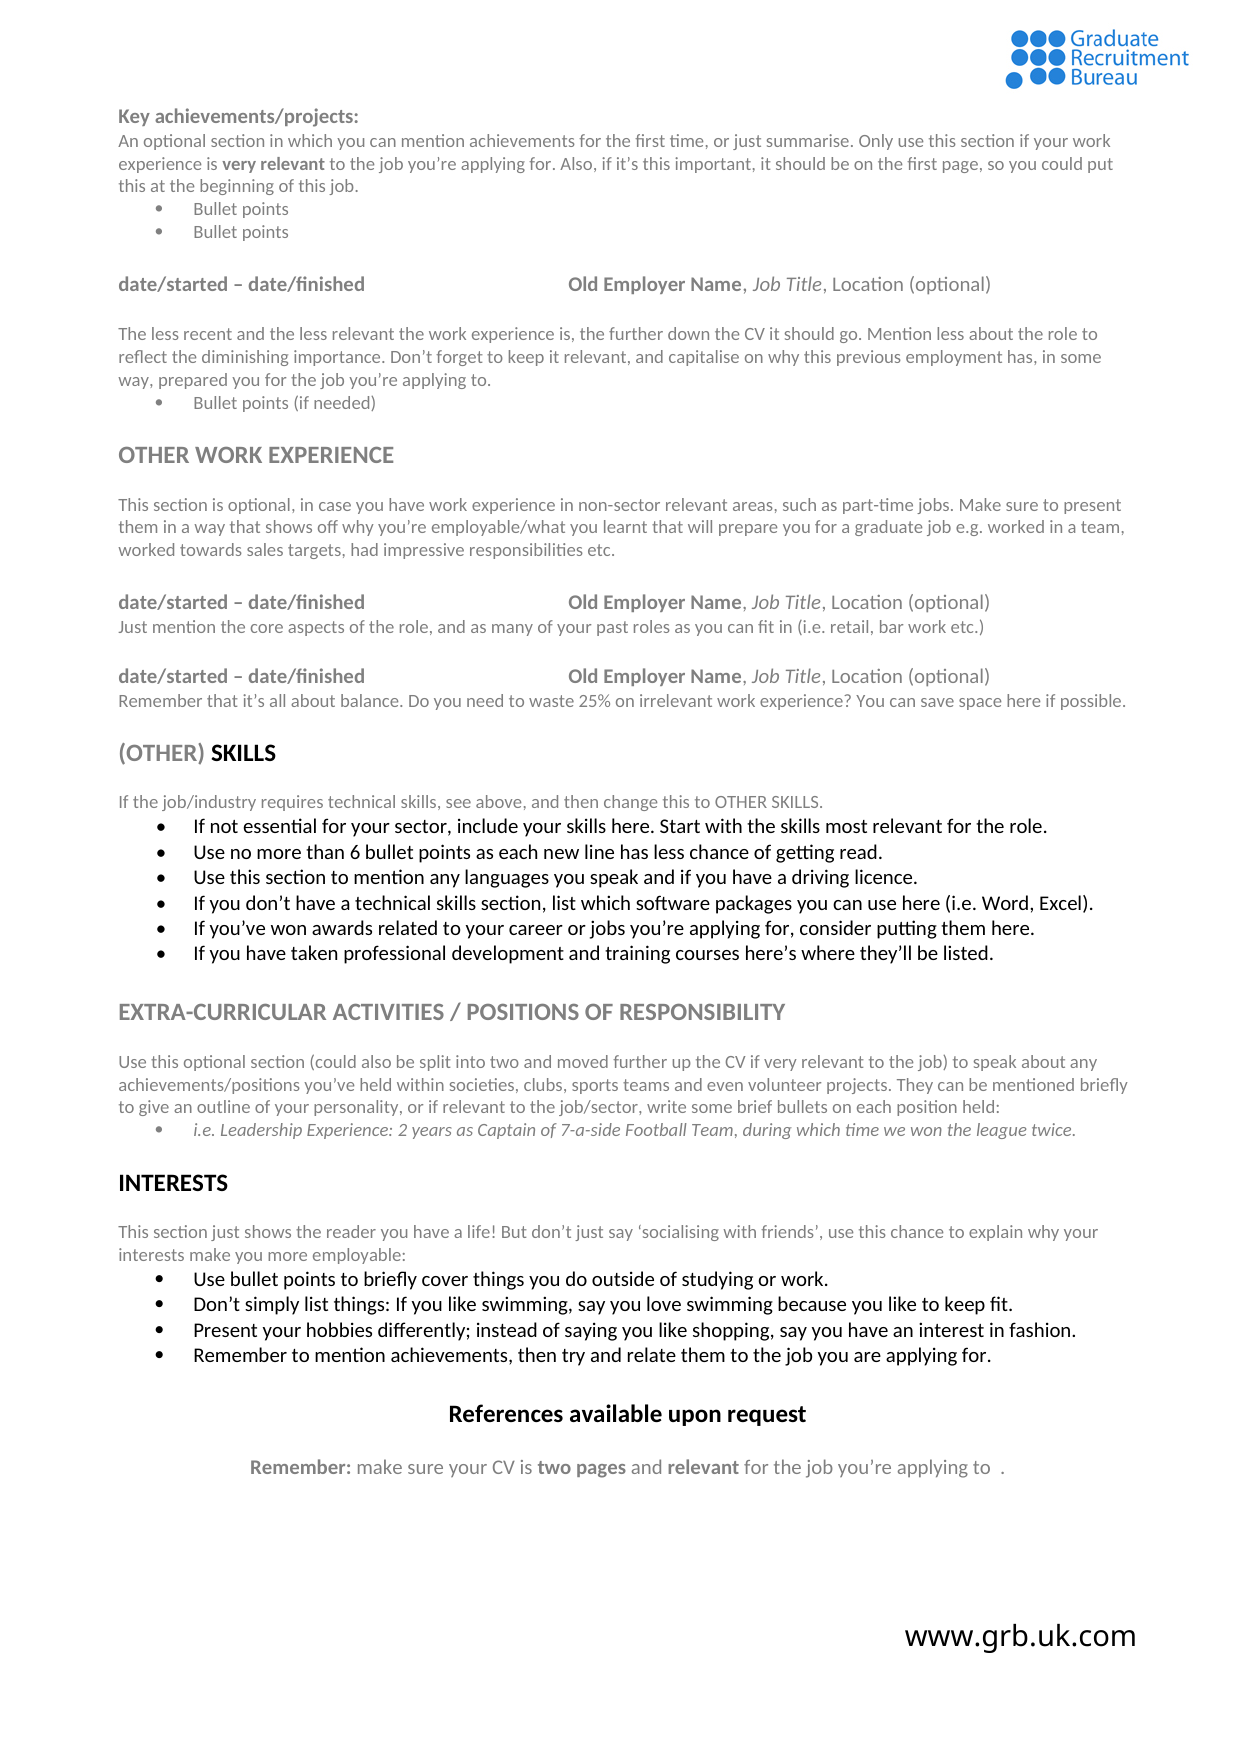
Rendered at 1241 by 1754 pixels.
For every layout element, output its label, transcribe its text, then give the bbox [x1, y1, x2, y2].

picture [998, 22, 1194, 96]
list Present your hobbies differently; instead of saying you like shopping, say you have an interest in fashion. [156, 1317, 1137, 1342]
text This section is optional, in case you have work experience in non-sector relevant areas, such as part-time jobs. Make sure to present them in a way that shows off why you’re employable/what you learnt that will prepare you for a graduate job e.g. worked in a team, worked towards sales targets, had impressive responsibilities etc. [118, 470, 1137, 589]
list Don’t simply list things: If you like swimming, say you love swimming because you like to keep fit. [156, 1292, 1137, 1317]
text Just mention the core aspects of the role, and as many of your past roles as you can fit in (i.e. retail, bar work etc.) [118, 615, 1137, 638]
text INTERESTS [118, 1167, 1137, 1197]
text Remember that it’s all about balance. Do you need to waste 25% on irrelevant work experience? You can save space here if possible. [118, 689, 1137, 712]
list i.e. Leadership Experience: 2 years as Captain of 7-a-side Football Team, during which time we won the league twice. [156, 1119, 1137, 1142]
text The less recent and the less relevant the work experience is, the further down the CV it should go. Mention less about the role to reflect the diminishing importance. Don’t forget to keep it relevant, and capitalise on why this previous employment has, in some way, prepared you for the job you’re applying to. [118, 322, 1137, 391]
list Use bullet points to briefly cover things you do outside of studying or work. [156, 1266, 1137, 1292]
list If you have taken professional development and training courses here’s where they’ll be listed. [156, 941, 1137, 966]
text Key achievements/projects: [118, 103, 1137, 129]
text date/started – date/finished Old Employer Name, Job Title, Location (optional) [118, 663, 1137, 689]
text If the job/industry requires technical skills, see above, and then change this to OTHER SKILLS. [118, 768, 1137, 813]
text date/started – date/finished Old Employer Name, Job Title, Location (optional) [118, 269, 1137, 297]
text EXTRA-CURRICULAR ACTIVITIES / POSITIONS OF RESPONSIBILITY [118, 996, 1137, 1027]
text Use this optional section (could also be split into two and moved further up the CV if very relevant to the job) to speak about any achievements/positions you’ve held within societies, clubs, sports teams and even volunteer projects. They can be mentioned briefly to give an outline of your personality, or if relevant to the job/sector, write some brief bullets on each position held: [118, 1027, 1137, 1119]
list Use no more than 6 bullet points as each new line has less chance of getting read. [156, 839, 1137, 864]
text (OTHER) SKILLS [118, 737, 1137, 768]
text This section just shows the reader you have a life! But don’t just say ‘socialising with friends’, use this chance to explain why your interests make you more employable: [118, 1197, 1137, 1266]
text References available upon request Remember: make sure your CV is two pages and relevant for the job you’re applying to . [118, 1368, 1137, 1480]
list Bullet points [156, 198, 1137, 221]
list If not essential for your sector, include your skills here. Start with the skills most relevant for the role. [156, 813, 1137, 839]
list If you don’t have a technical skills section, list which software packages you can use here (i.e. Word, Excel). [156, 890, 1137, 915]
list Bullet points [156, 221, 1137, 243]
text OTHER WORK EXPERIENCE [118, 439, 1137, 470]
list If you’ve won awards related to your career or jobs you’re applying for, consider putting them here. [156, 915, 1137, 941]
text date/started – date/finished Old Employer Name, Job Title, Location (optional) [118, 589, 1137, 615]
text An optional section in which you can mention achievements for the first time, or just summarise. Only use this section if your work experience is very relevant to the job you’re applying for. Also, if it’s this important, it should be on the first page, so you could put this at the beginning of this job. [118, 129, 1137, 198]
list Use this section to mention any languages you speak and if you have a driving licence. [156, 864, 1137, 890]
list Remember to mention achievements, then try and relate them to the job you are applying for. [156, 1342, 1137, 1368]
list Bullet points (if needed) [156, 391, 1137, 414]
